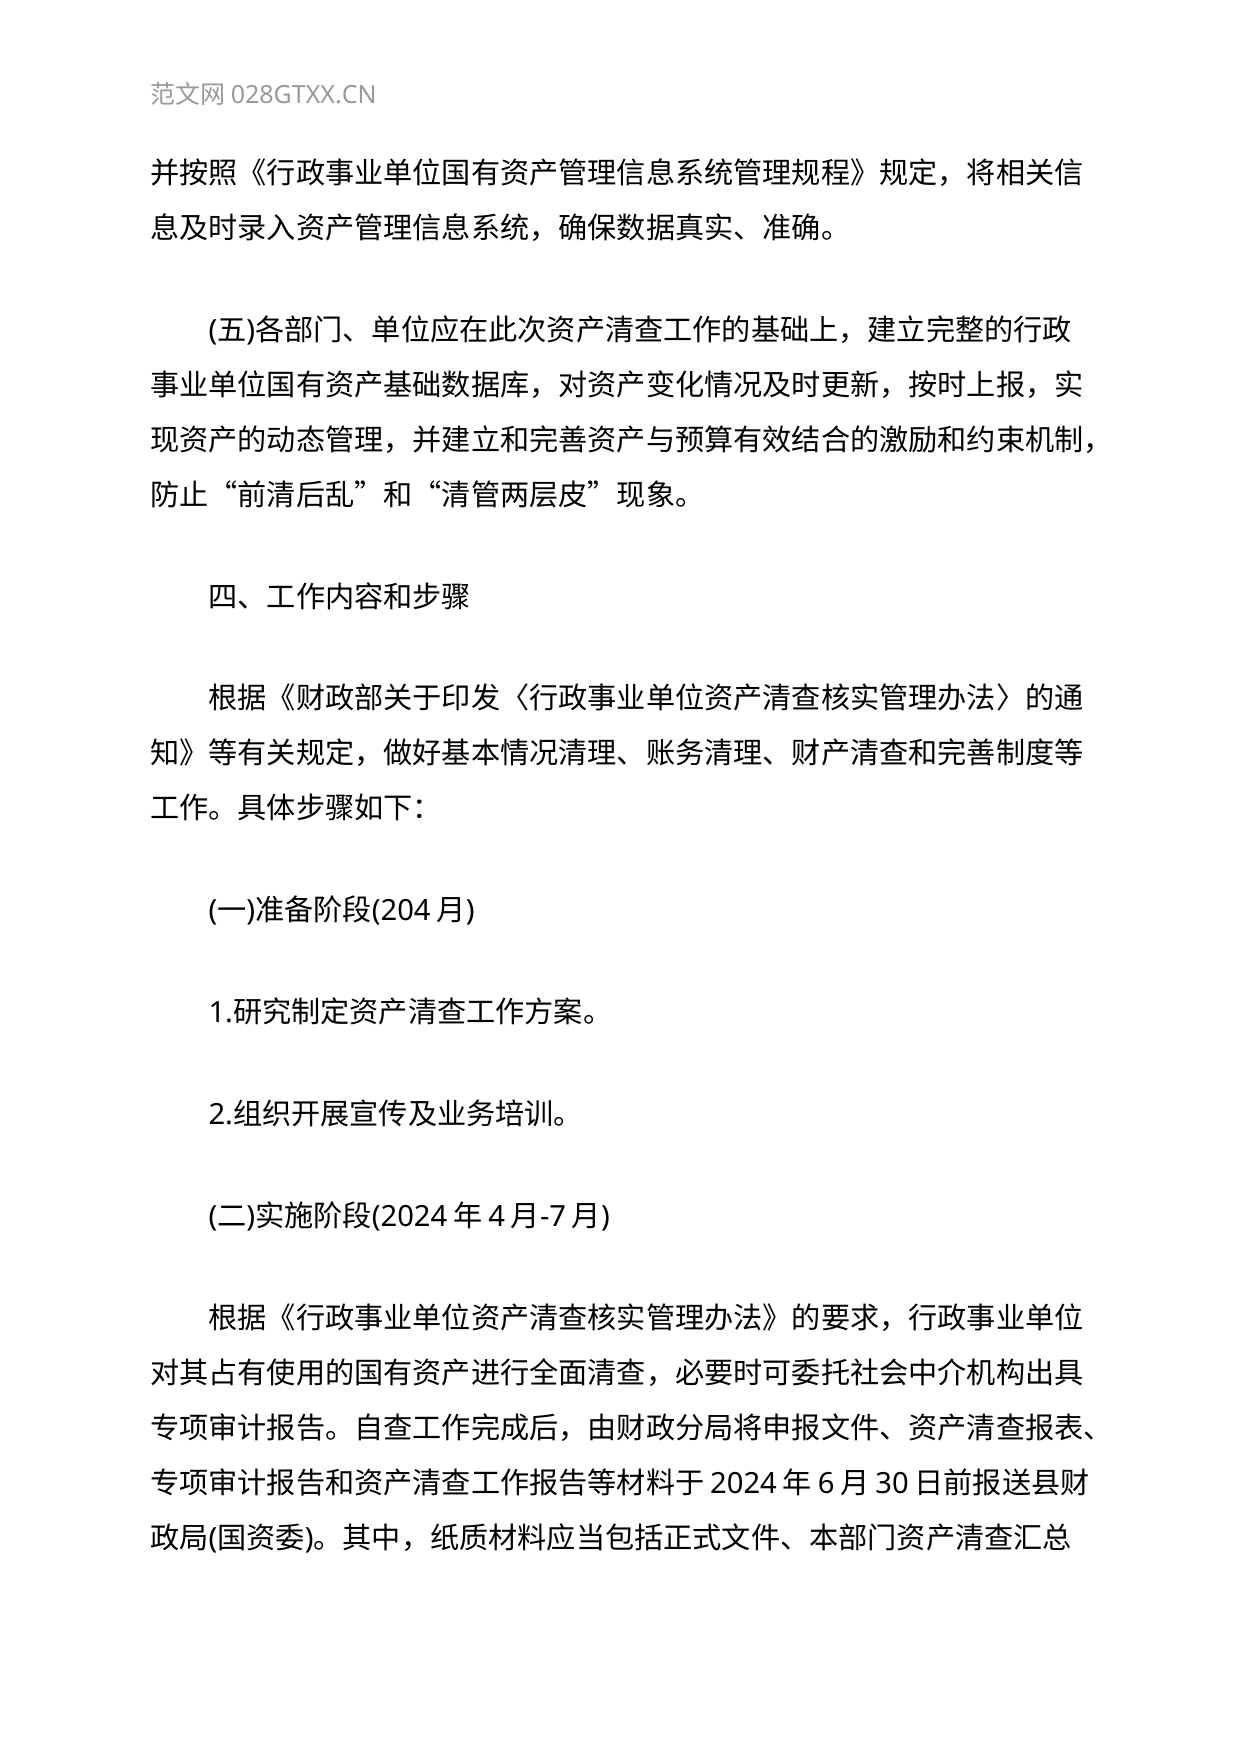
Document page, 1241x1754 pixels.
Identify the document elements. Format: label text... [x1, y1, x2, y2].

text 2.组织开展宣传及业务培训。 [150, 1091, 1090, 1133]
text (一)准备阶段(204月) [150, 887, 1090, 929]
text 根据《财政部关于印发〈行政事业单位资产清查核实管理办法〉的通知》等有关规定，做好基本情况清理、账务清理、财产清查和完善制度等工作。具体步骤如下： [150, 675, 1090, 827]
text 1.研究制定资产清查工作方案。 [150, 988, 1090, 1031]
text 四、工作内容和步骤 [150, 573, 1090, 616]
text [150, 150, 1090, 247]
text (五)各部门、单位应在此次资产清查工作的基础上，建立完整的行政事业单位国有资产基础数据库，对资产变化情况及时更新，按时上报，实现资产的动态管理，并建立和完善资产与预算有效结合的激励和约束机制，防止“前清后乱”和“清管两层皮”现象。 [150, 307, 1090, 514]
text (二)实施阶段(2024年4月-7月) [150, 1192, 1090, 1235]
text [150, 1294, 1090, 1557]
